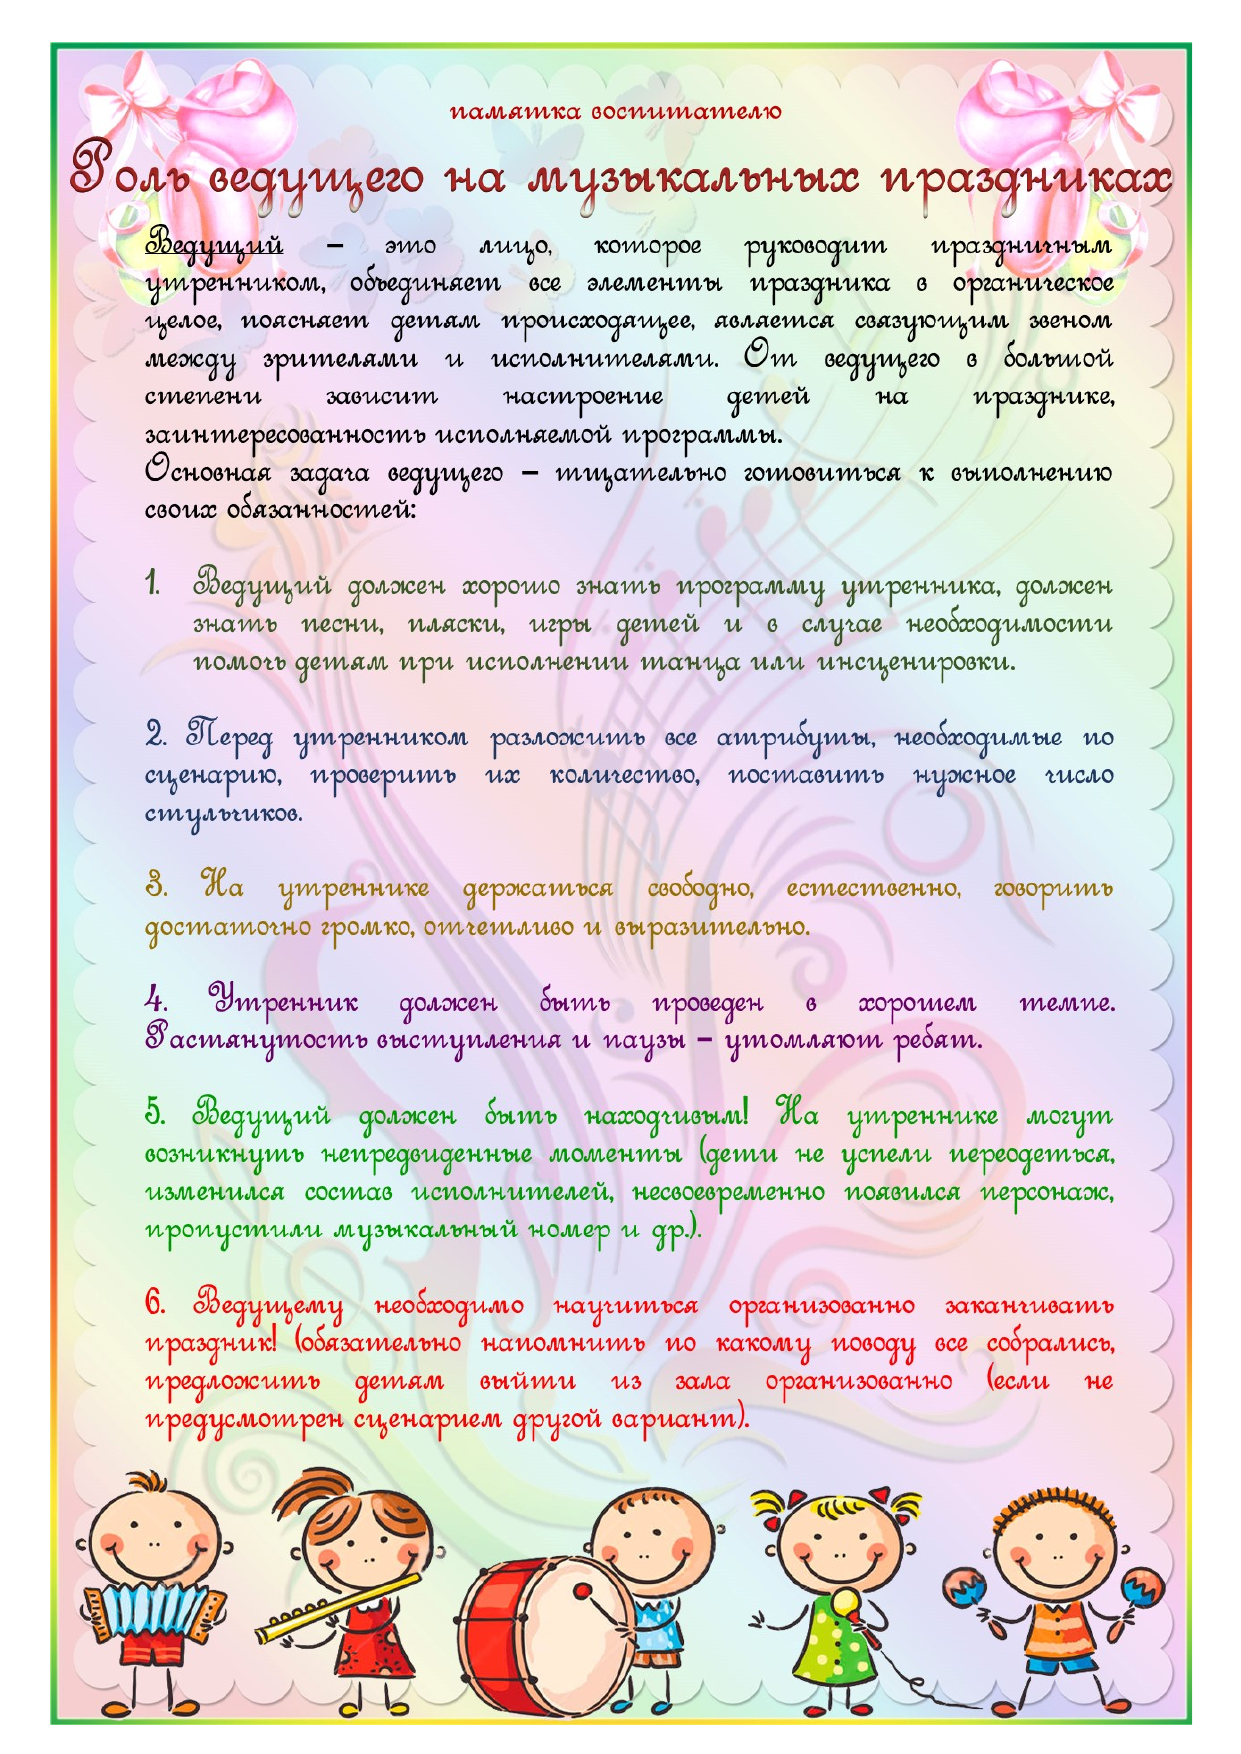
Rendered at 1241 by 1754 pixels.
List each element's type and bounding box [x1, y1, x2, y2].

picture [50, 42, 1193, 1725]
